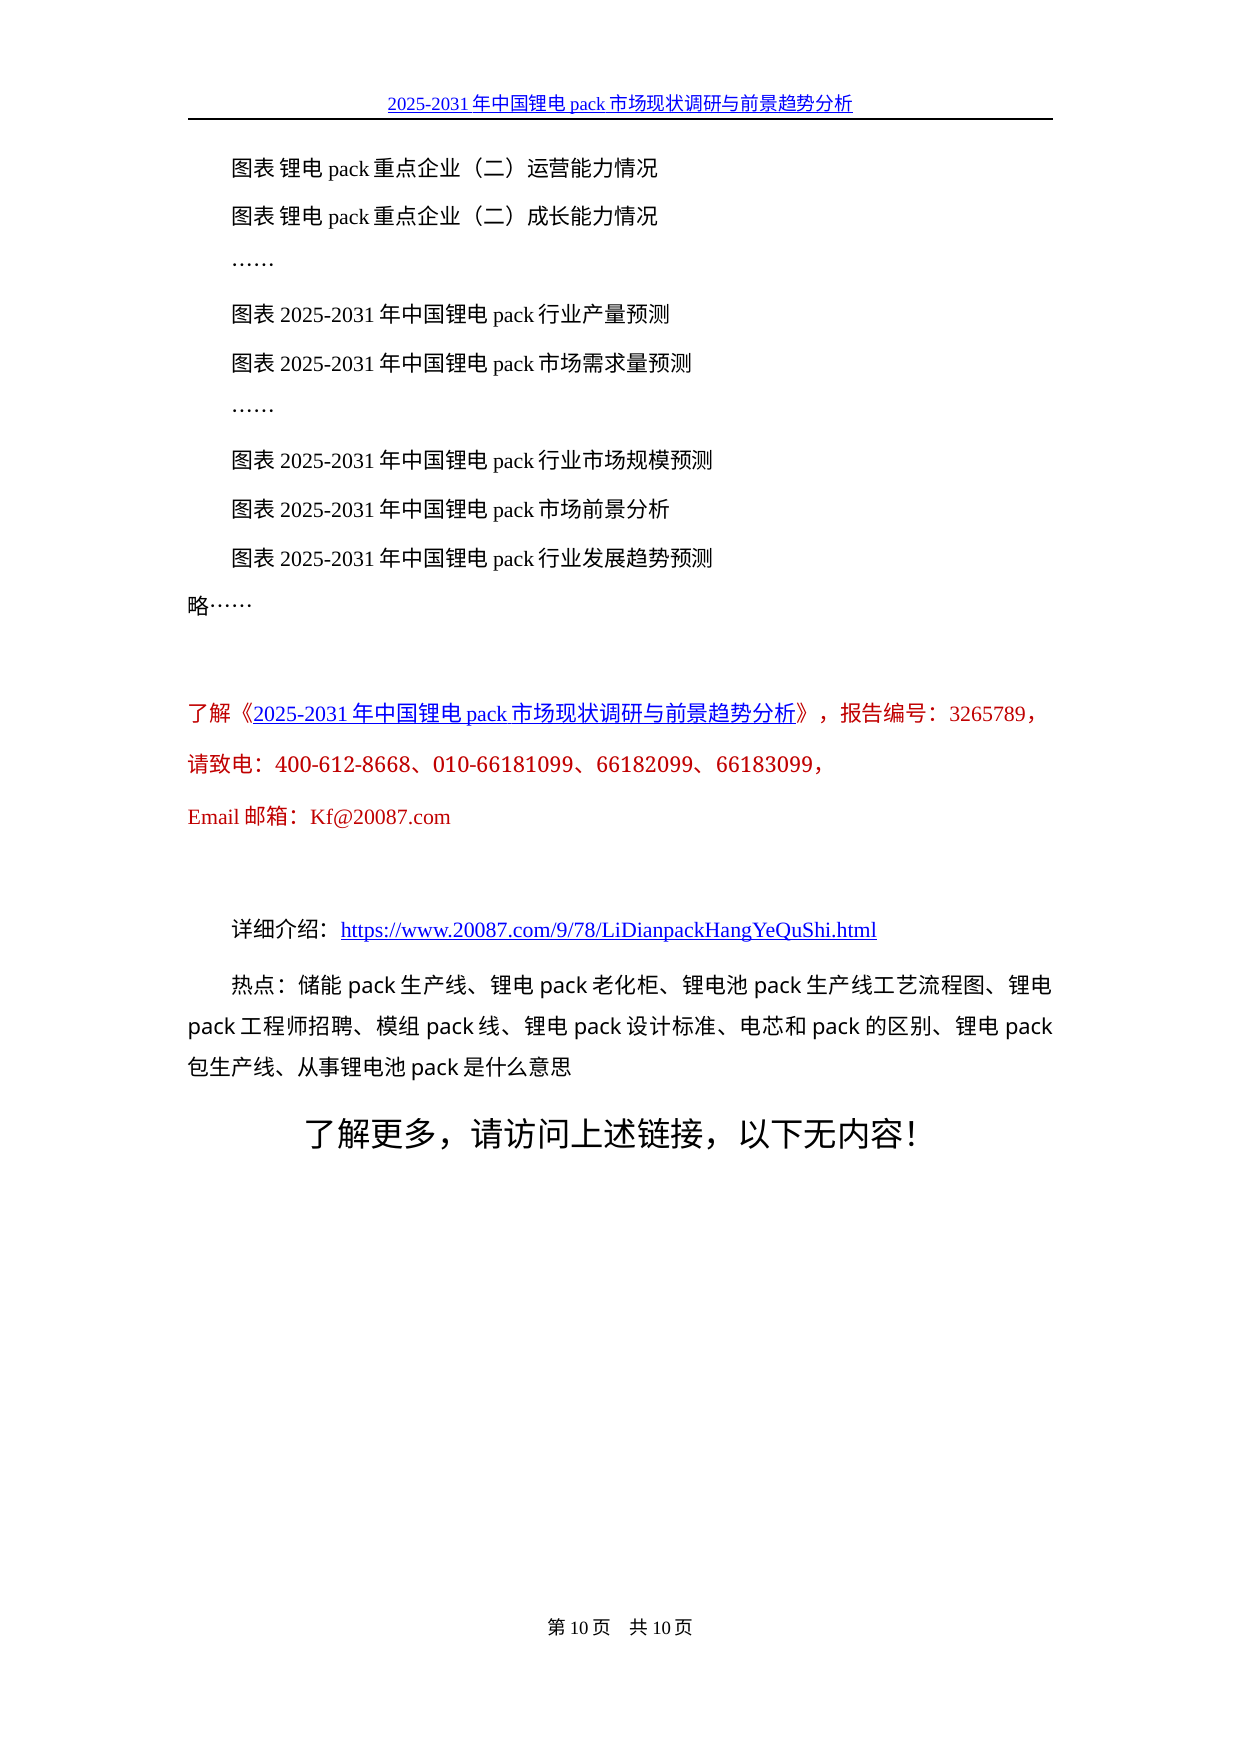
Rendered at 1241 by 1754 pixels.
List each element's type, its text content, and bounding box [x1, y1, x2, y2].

text 详细介绍：https://www.20087.com/9/78/LiDianpackHangYeQuShi.html [187, 911, 1053, 944]
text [187, 150, 1053, 621]
text Email邮箱：Kf@20087.com [187, 798, 1053, 831]
text 请致电：400-612-8668、010-66181099、66182099、66183099， [187, 747, 1053, 779]
title 了解更多，请访问上述链接，以下无内容！ [187, 1099, 1053, 1164]
text 了解《2025-2031年中国锂电pack市场现状调研与前景趋势分析》，报告编号：3265789， [187, 695, 1053, 728]
text 热点：储能pack生产线、锂电pack老化柜、锂电池pack生产线工艺流程图、锂电pack工程师招聘、模组pack线、锂电pack设计标准、电芯和pack的区别、锂电pack包生产线、从事锂电池pack是什么意思 [187, 968, 1053, 1082]
